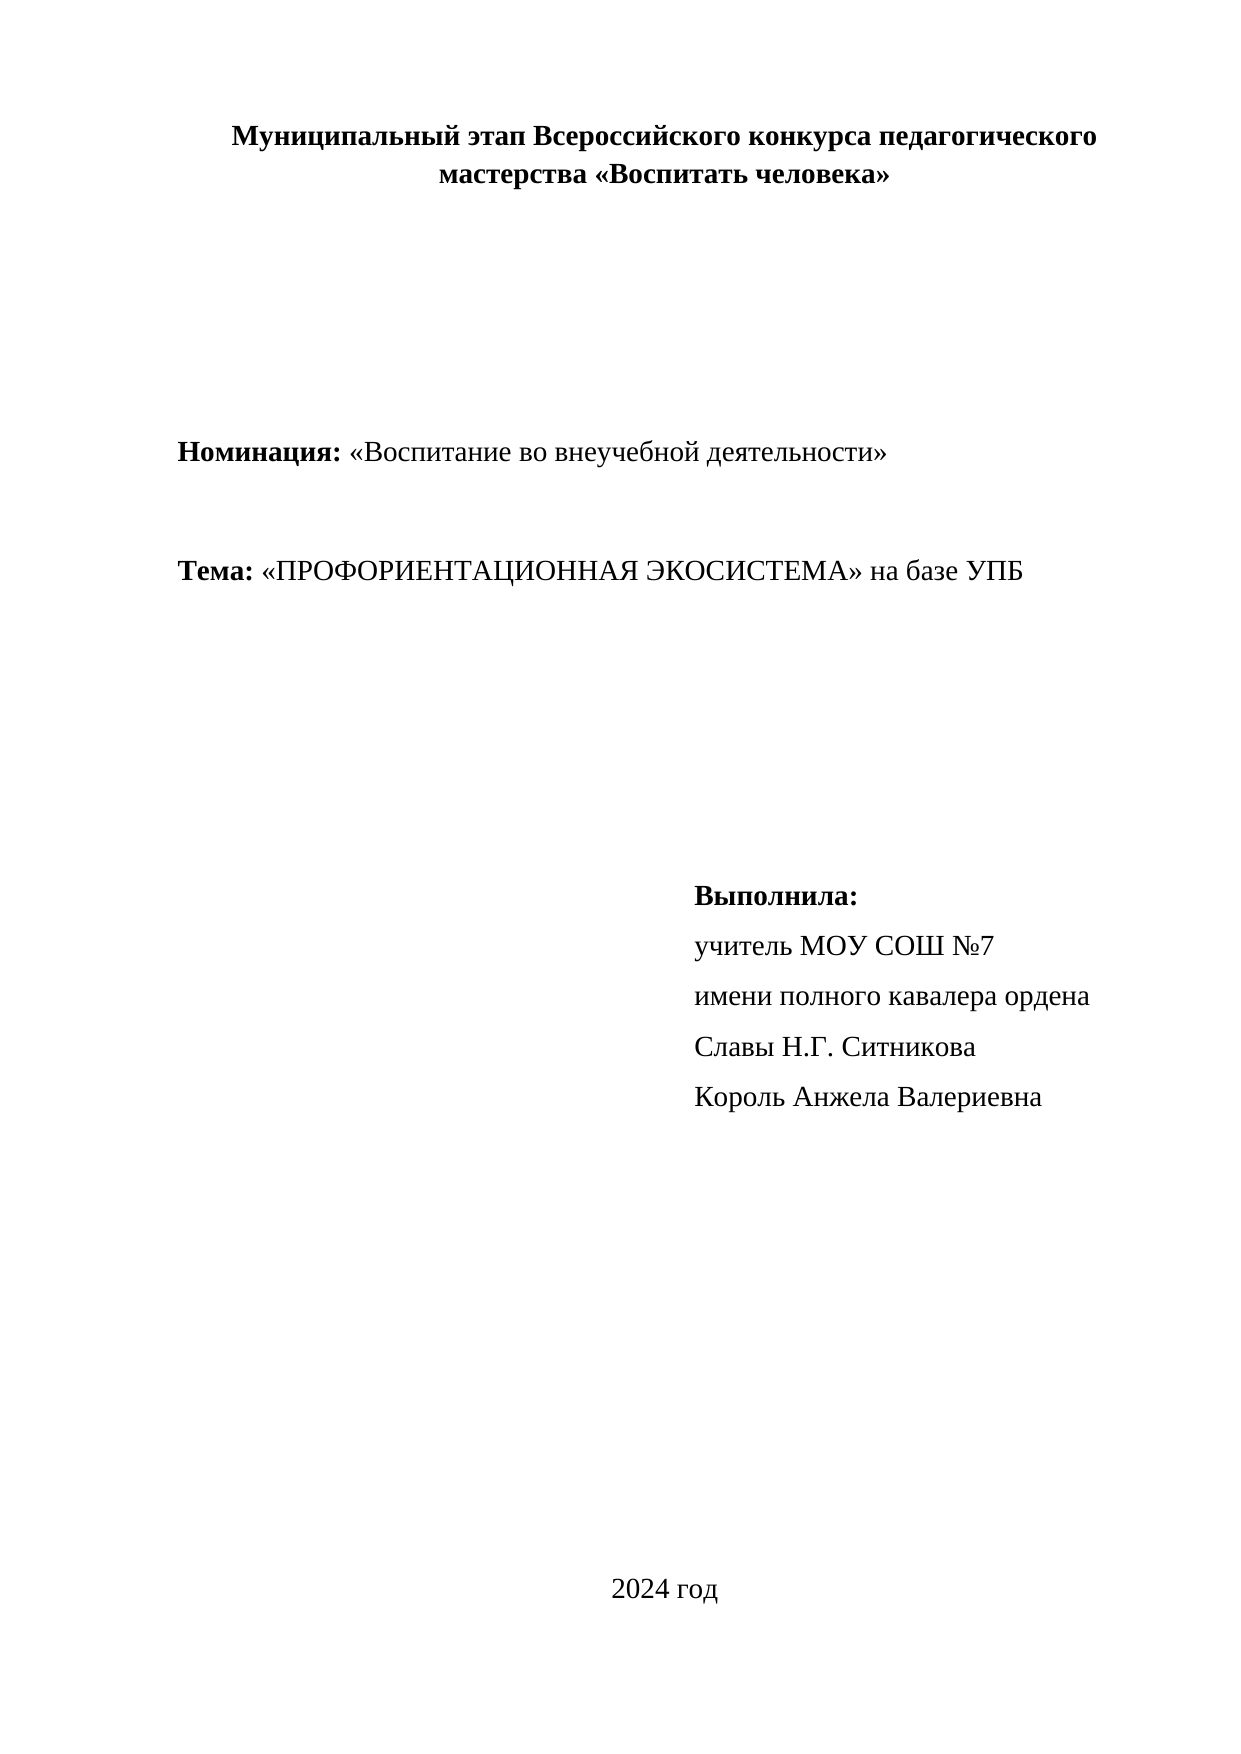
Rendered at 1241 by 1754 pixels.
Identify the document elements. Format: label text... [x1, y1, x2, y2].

text Король Анжела Валериевна [177, 1079, 1152, 1112]
text Муниципальный этап Всероссийского конкурса педагогического мастерства «Воспитать человека» [177, 118, 1152, 190]
text Тема: «ПРОФОРИЕНТАЦИОННАЯ ЭКОСИСТЕМА» на базе УПБ [177, 553, 1152, 587]
text Номинация: «Воспитание во внеучебной деятельности» [177, 434, 1152, 468]
text имени полного кавалера ордена [177, 978, 1152, 1012]
text учитель МОУ СОШ №7 [177, 928, 1152, 962]
text Славы Н.Г. Ситникова [177, 1029, 1152, 1062]
text Выполнила: [177, 878, 1152, 911]
text 2024 год [177, 1572, 1152, 1605]
